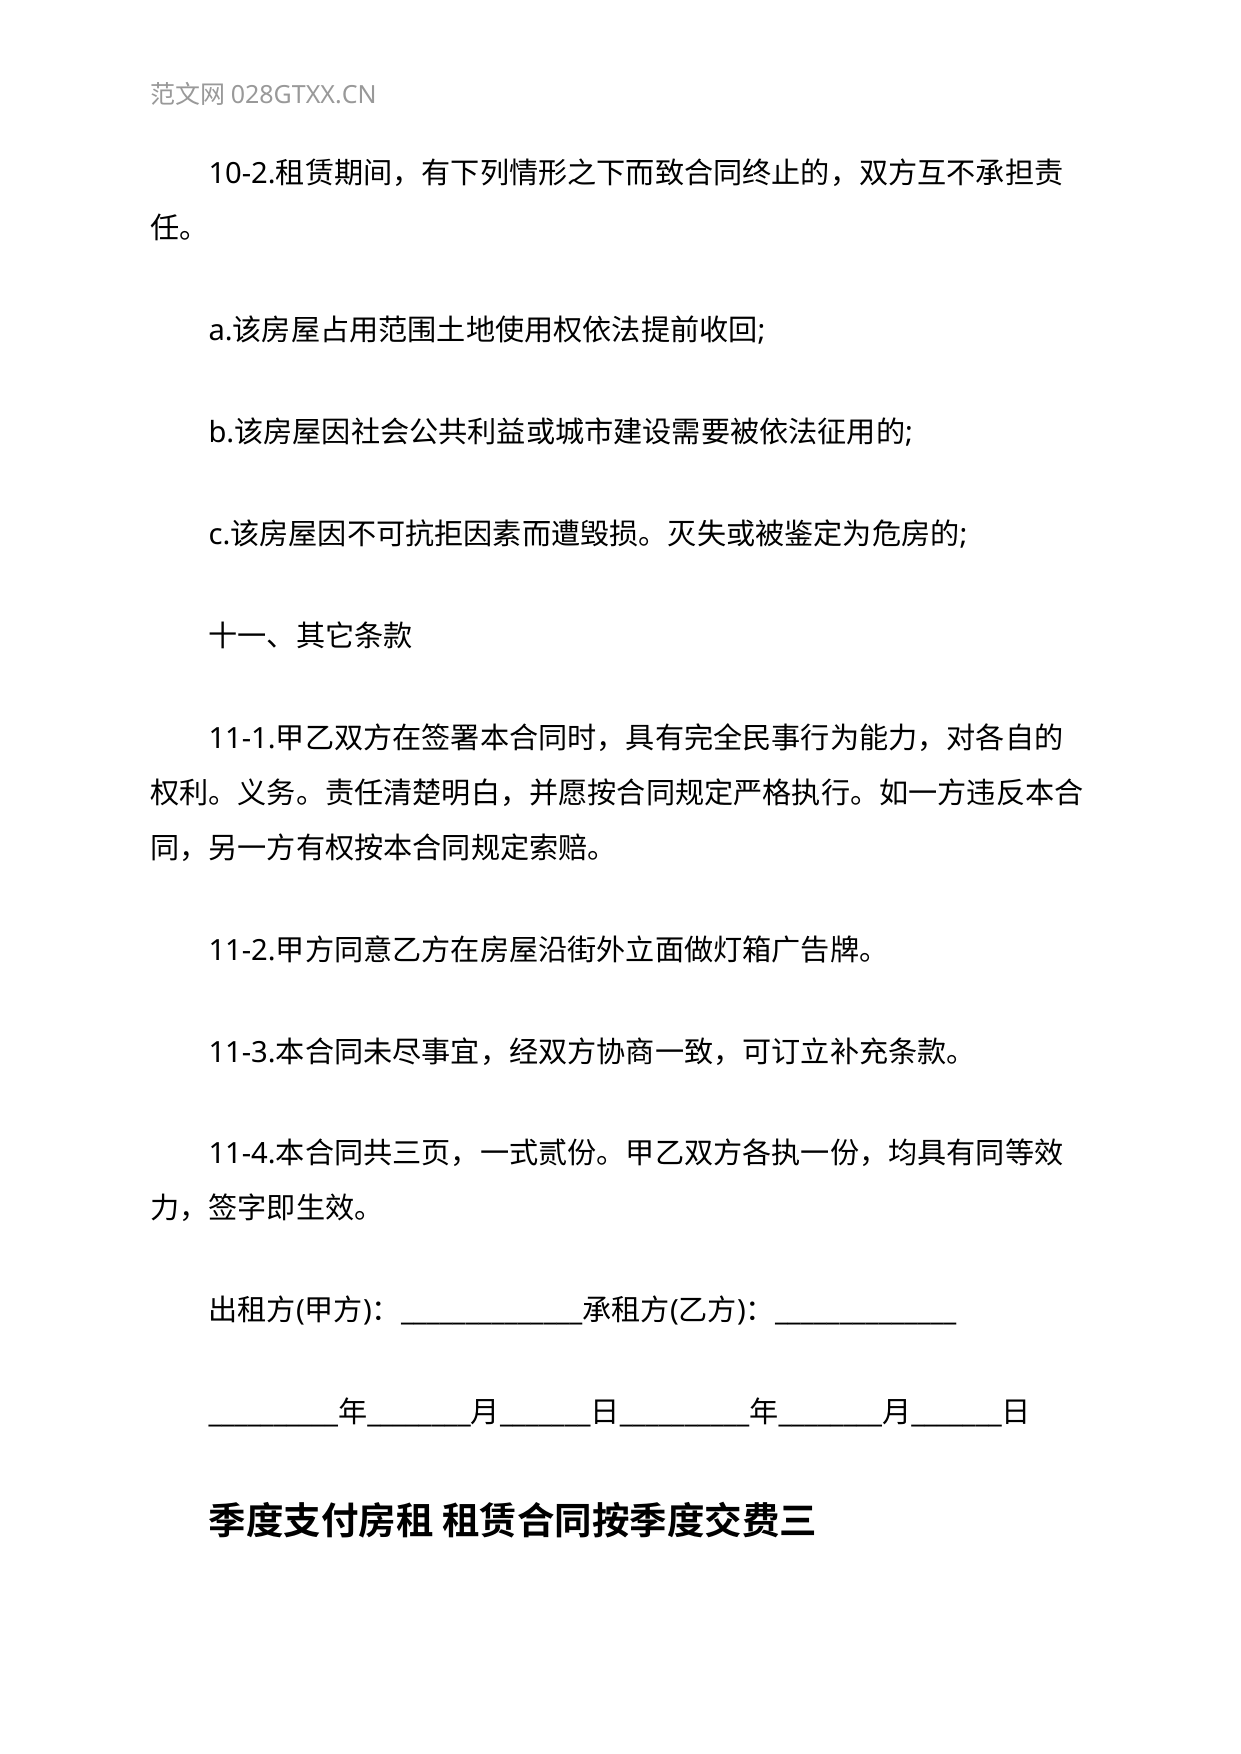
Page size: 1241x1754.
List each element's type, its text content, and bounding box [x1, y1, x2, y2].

text 11-1.甲乙双方在签署本合同时，具有完全民事行为能力，对各自的权利。义务。责任清楚明白，并愿按合同规定严格执行。如一方违反本合同，另一方有权按本合同规定索赔。 [150, 714, 1090, 867]
text 11-2.甲方同意乙方在房屋沿街外立面做灯箱广告牌。 [150, 926, 1090, 968]
text 十一、其它条款 [150, 613, 1090, 655]
text b.该房屋因社会公共利益或城市建设需要被依法征用的; [150, 409, 1090, 451]
text 11-3.本合同未尽事宜，经双方协商一致，可订立补充条款。 [150, 1028, 1090, 1071]
text a.该房屋占用范围土地使用权依法提前收回; [150, 307, 1090, 349]
text c.该房屋因不可抗拒因素而遭毁损。灭失或被鉴定为危房的; [150, 511, 1090, 553]
text 10-2.租赁期间，有下列情形之下而致合同终止的，双方互不承担责任。 [150, 150, 1090, 247]
text __________年________月_______日__________年________月_______日 [150, 1389, 1090, 1431]
text 季度支付房租 租赁合同按季度交费三 [150, 1491, 1090, 1545]
text 11-4.本合同共三页，一式贰份。甲乙双方各执一份，均具有同等效力，签字即生效。 [150, 1130, 1090, 1227]
text 出租方(甲方)：______________承租方(乙方)：______________ [150, 1287, 1090, 1329]
